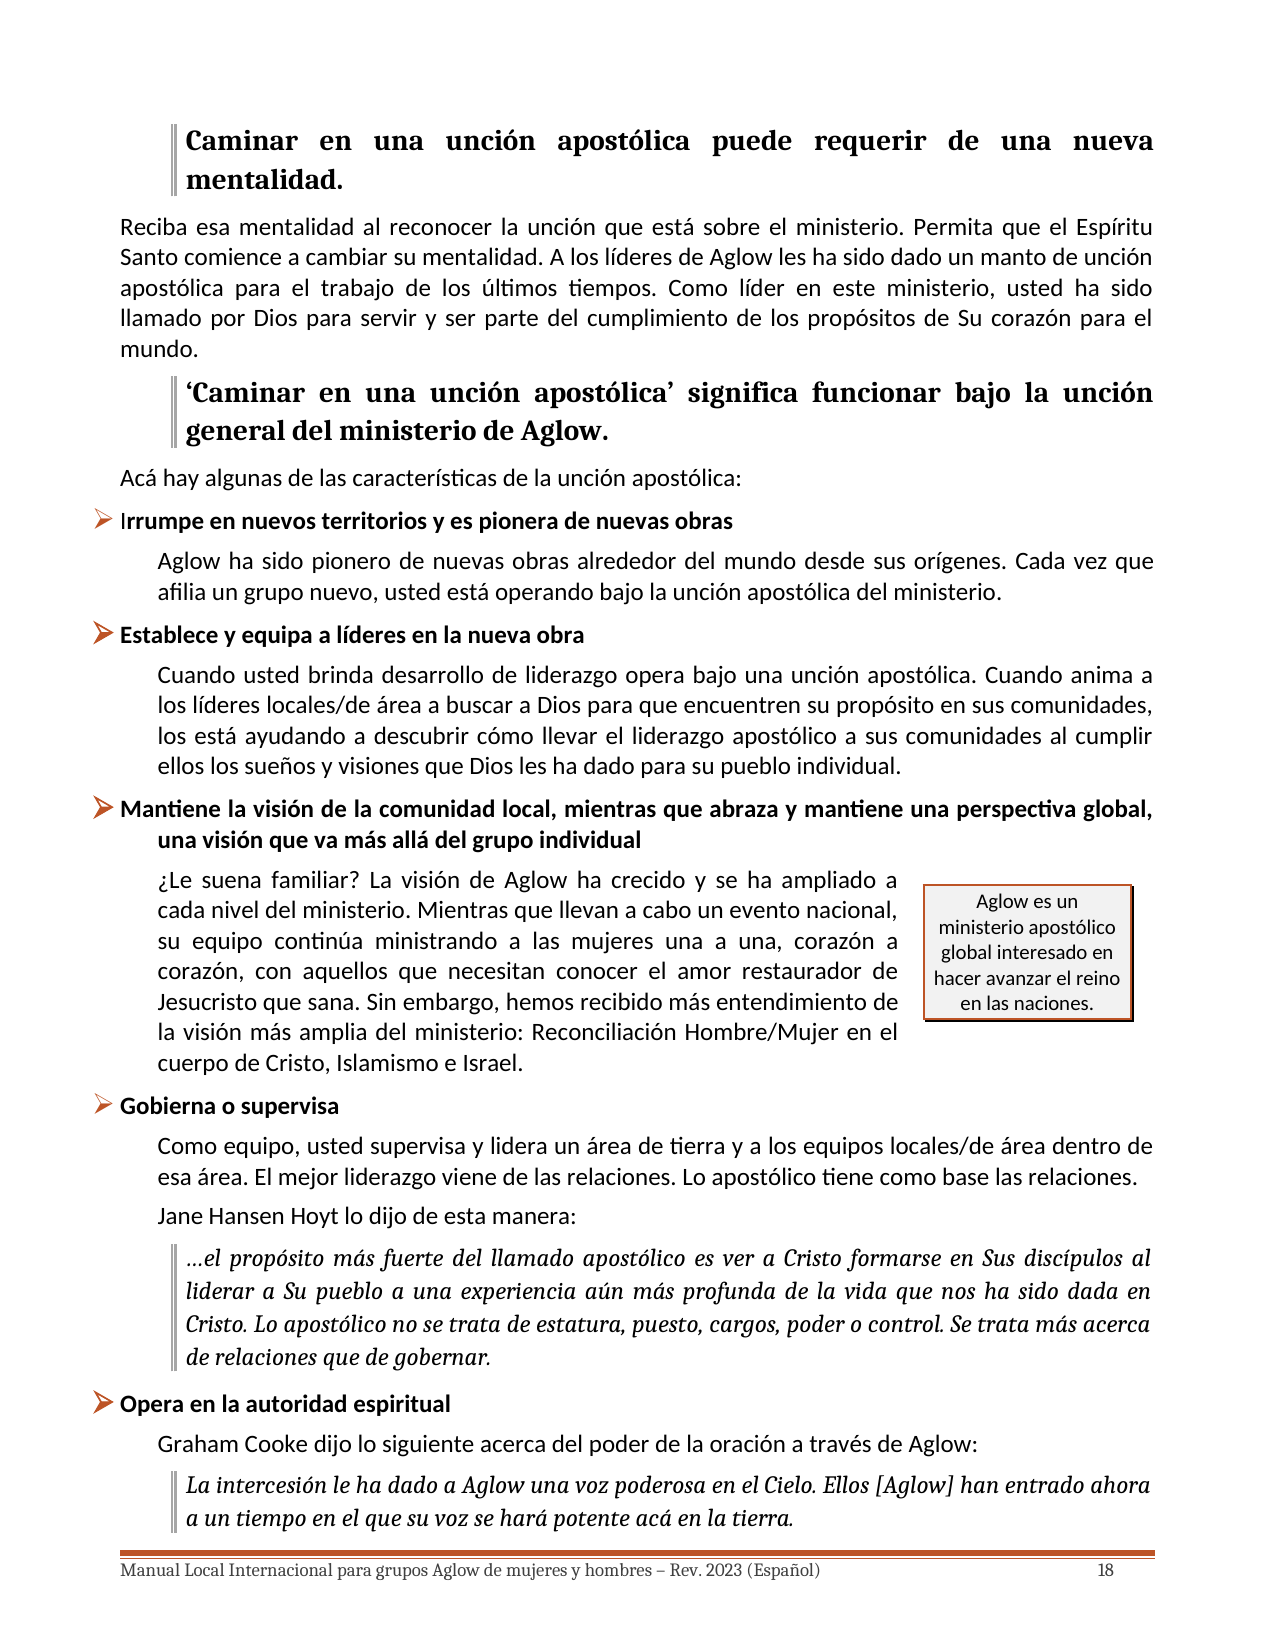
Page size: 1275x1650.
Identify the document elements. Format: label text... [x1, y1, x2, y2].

text ¿Le suena familiar? La visión de Aglow ha crecido y se ha ampliado a cada nivel del ministerio. Mientras que llevan a cabo un evento nacional, su equipo continúa ministrando a las mujeres una a una, corazón a corazón, con aquellos que necesitan conocer el amor restaurador de Jesucristo que sana. Sin embargo, hemos recibido más entendimiento de la visión más amplia del ministerio: Reconciliación Hombre/Mujer en el cuerpo de Cristo, Islamismo e Israel. [157, 864, 1155, 1078]
text Jane Hansen Hoyt lo dijo de esta manera: [157, 1201, 1155, 1231]
text Opera en la autoridad espiritual [92, 1388, 1155, 1419]
text …el propósito más fuerte del llamado apostólico es ver a Cristo formarse en Sus discípulos al liderar a Su pueblo a una experiencia aún más profunda de la vida que nos ha sido dada en Cristo. Lo apostólico no se trata de estatura, puesto, cargos, poder o control. Se trata más acerca de relaciones que de gobernar. [171, 1243, 1155, 1371]
text Irrumpe en nuevos territorios y es pionera de nuevas obras [92, 505, 1155, 536]
text Acá hay algunas de las características de la unción apostólica: [120, 462, 1155, 493]
text Graham Cooke dijo lo siguiente acerca del poder de la oración a través de Aglow: [120, 1428, 1155, 1459]
text Establece y equipa a líderes en la nueva obra [92, 619, 1155, 649]
text La intercesión le ha dado a Aglow una voz poderosa en el Cielo. Ellos [Aglow] han entrado ahora a un tiempo en el que su voz se hará potente acá en la tierra. [177, 1471, 1155, 1533]
text Aglow ha sido pionero de nuevas obras alrededor del mundo desde sus orígenes. Cada vez que afilia un grupo nuevo, usted está operando bajo la unción apostólica del ministerio. [157, 545, 1155, 606]
text Como equipo, usted supervisa y lidera un área de tierra y a los equipos locales/de área dentro de esa área. El mejor liderazgo viene de las relaciones. Lo apostólico tiene como base las relaciones. [157, 1130, 1155, 1191]
text Gobierna o supervisa [92, 1090, 1155, 1121]
text Reciba esa mentalidad al reconocer la unción que está sobre el ministerio. Permita que el Espíritu Santo comience a cambiar su mentalidad. A los líderes de Aglow les ha sido dado un manto de unción apostólica para el trabajo de los últimos tiempos. Como líder en este ministerio, usted ha sido llamado por Dios para servir y ser parte del cumplimiento de los propósitos de Su corazón para el mundo. [120, 211, 1155, 363]
text ‘Caminar en una unción apostólica’ significa funcionar bajo la unción general del ministerio de Aglow. [177, 376, 1155, 448]
text Cuando usted brinda desarrollo de liderazgo opera bajo una unción apostólica. Cuando anima a los líderes locales/de área a buscar a Dios para que encuentren su propósito en sus comunidades, los está ayudando a descubrir cómo llevar el liderazgo apostólico a sus comunidades al cumplir ellos los sueños y visiones que Dios les ha dado para su pueblo individual. [157, 659, 1155, 781]
text Mantiene la visión de la comunidad local, mientras que abraza y mantiene una perspectiva global, una visión que va más allá del grupo individual [92, 793, 1155, 854]
text Caminar en una unción apostólica puede requerir de una nueva mentalidad. [177, 124, 1155, 196]
